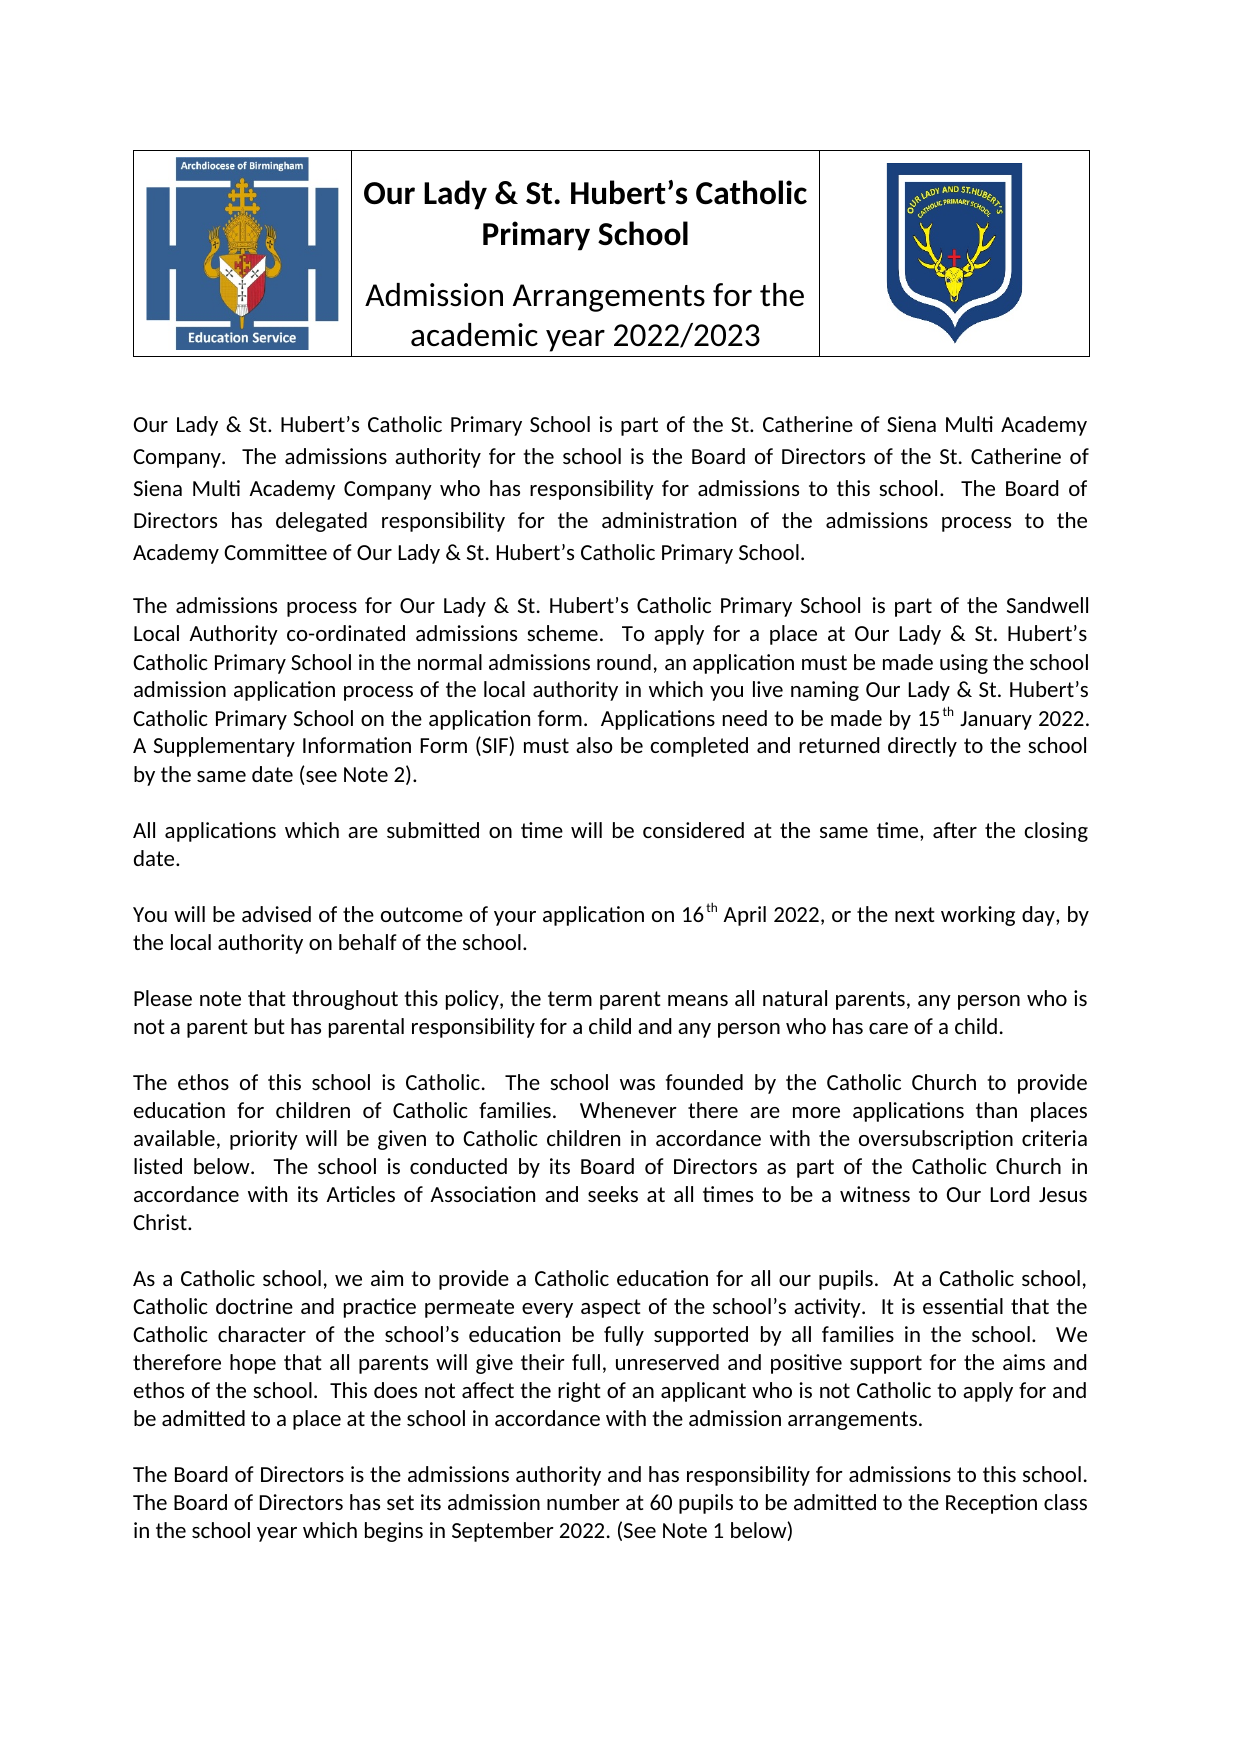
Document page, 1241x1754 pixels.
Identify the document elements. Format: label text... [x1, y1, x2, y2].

text Please note that throughout this policy, the term parent means all natural parents, any person who is not a parent but has parental responsibility for a child and any person who has care of a child. [133, 984, 1090, 1040]
picture [146, 157, 339, 350]
text The Board of Directors is the admissions authority and has responsibility for admissions to this school. The Board of Directors has set its admission number at 60 pupils to be admitted to the Reception class in the school year which begins in September 2022. (See Note 1 below) [133, 1460, 1090, 1544]
picture [886, 163, 1023, 344]
text Our Lady & St. Hubert’s Catholic Primary School is part of the St. Catherine of Siena Multi Academy Company. The admissions authority for the school is the Board of Directors of the St. Catherine of Siena Multi Academy Company who has responsibility for admissions to this school. The Board of Directors has delegated responsibility for the administration of the admissions process to the Academy Committee of Our Lady & St. Hubert’s Catholic Primary School. [133, 410, 1090, 567]
text The ethos of this school is Catholic. The school was founded by the Catholic Church to provide education for children of Catholic families. Whenever there are more applications than places available, priority will be given to Catholic children in accordance with the oversubscription criteria listed below. The school is conducted by its Board of Directors as part of the Catholic Church in accordance with its Articles of Association and seeks at all times to be a witness to Our Lord Jesus Christ. [133, 1068, 1090, 1236]
text You will be advised of the outcome of your application on 16th April 2022, or the next working day, by the local authority on behalf of the school. [133, 900, 1090, 956]
text All applications which are submitted on time will be considered at the same time, after the closing date. [133, 816, 1090, 872]
text As a Catholic school, we aim to provide a Catholic education for all our pupils. At a Catholic school, Catholic doctrine and practice permeate every aspect of the school’s activity. It is essential that the Catholic character of the school’s education be fully supported by all families in the school. We therefore hope that all parents will give their full, unreserved and positive support for the aims and ethos of the school. This does not affect the right of an applicant who is not Catholic to apply for and be admitted to a place at the school in accordance with the admission arrangements. [133, 1264, 1090, 1432]
table_header [820, 151, 1089, 356]
text The admissions process for Our Lady & St. Hubert’s Catholic Primary School is part of the Sandwell Local Authority co-ordinated admissions scheme. To apply for a place at Our Lady & St. Hubert’s Catholic Primary School in the normal admissions round, an application must be made using the school admission application process of the local authority in which you live naming Our Lady & St. Hubert’s Catholic Primary School on the application form. Applications need to be made by 15th January 2022. A Supplementary Information Form (SIF) must also be completed and returned directly to the school by the same date (see Note 2). [133, 592, 1090, 788]
table_header [134, 151, 351, 356]
table_header Our Lady & St. Hubert’s Catholic Primary School Admission Arrangements for the academic year 2022/2023 [352, 151, 819, 356]
